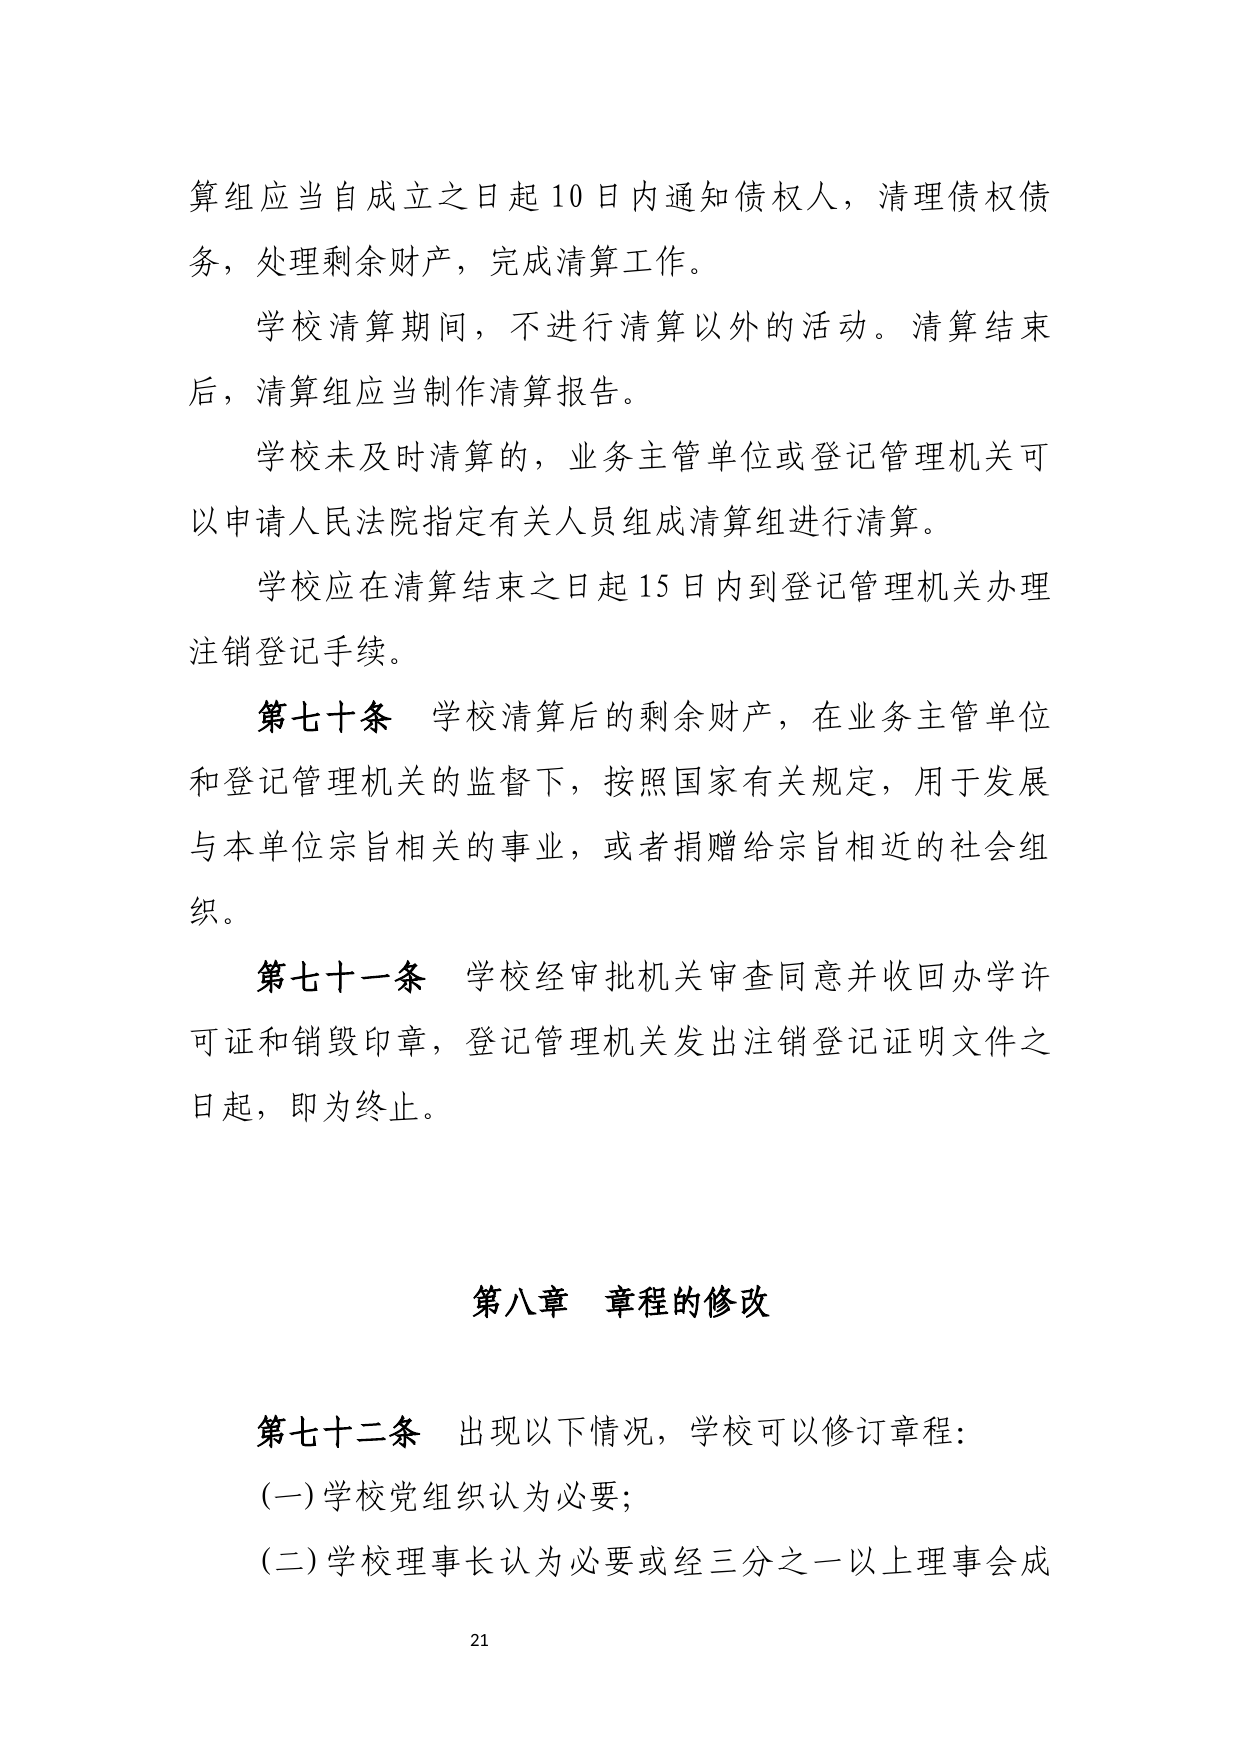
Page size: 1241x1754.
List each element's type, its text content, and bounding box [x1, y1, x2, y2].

text 学校未及时清算的，业务主管单位或登记管理机关可以申请人民法院指定有关人员组成清算组进行清算。 [187, 422, 1053, 552]
text 学校应在清算结束之日起15日内到登记管理机关办理注销登记手续。 [187, 552, 1053, 682]
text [187, 162, 1053, 292]
text 第七十二条 出现以下情况，学校可以修订章程： [187, 1397, 1053, 1462]
text 学校清算期间，不进行清算以外的活动。清算结束后，清算组应当制作清算报告。 [187, 292, 1053, 422]
text 第七十条 学校清算后的剩余财产，在业务主管单位和登记管理机关的监督下，按照国家有关规定，用于发展与本单位宗旨相关的事业，或者捐赠给宗旨相近的社会组织。 [187, 682, 1053, 942]
text (一)学校党组织认为必要； [187, 1462, 1053, 1527]
text 第八章 章程的修改 [187, 1267, 1053, 1332]
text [187, 1527, 1053, 1592]
text 第七十一条 学校经审批机关审查同意并收回办学许可证和销毁印章，登记管理机关发出注销登记证明文件之日起，即为终止。 [187, 942, 1053, 1137]
